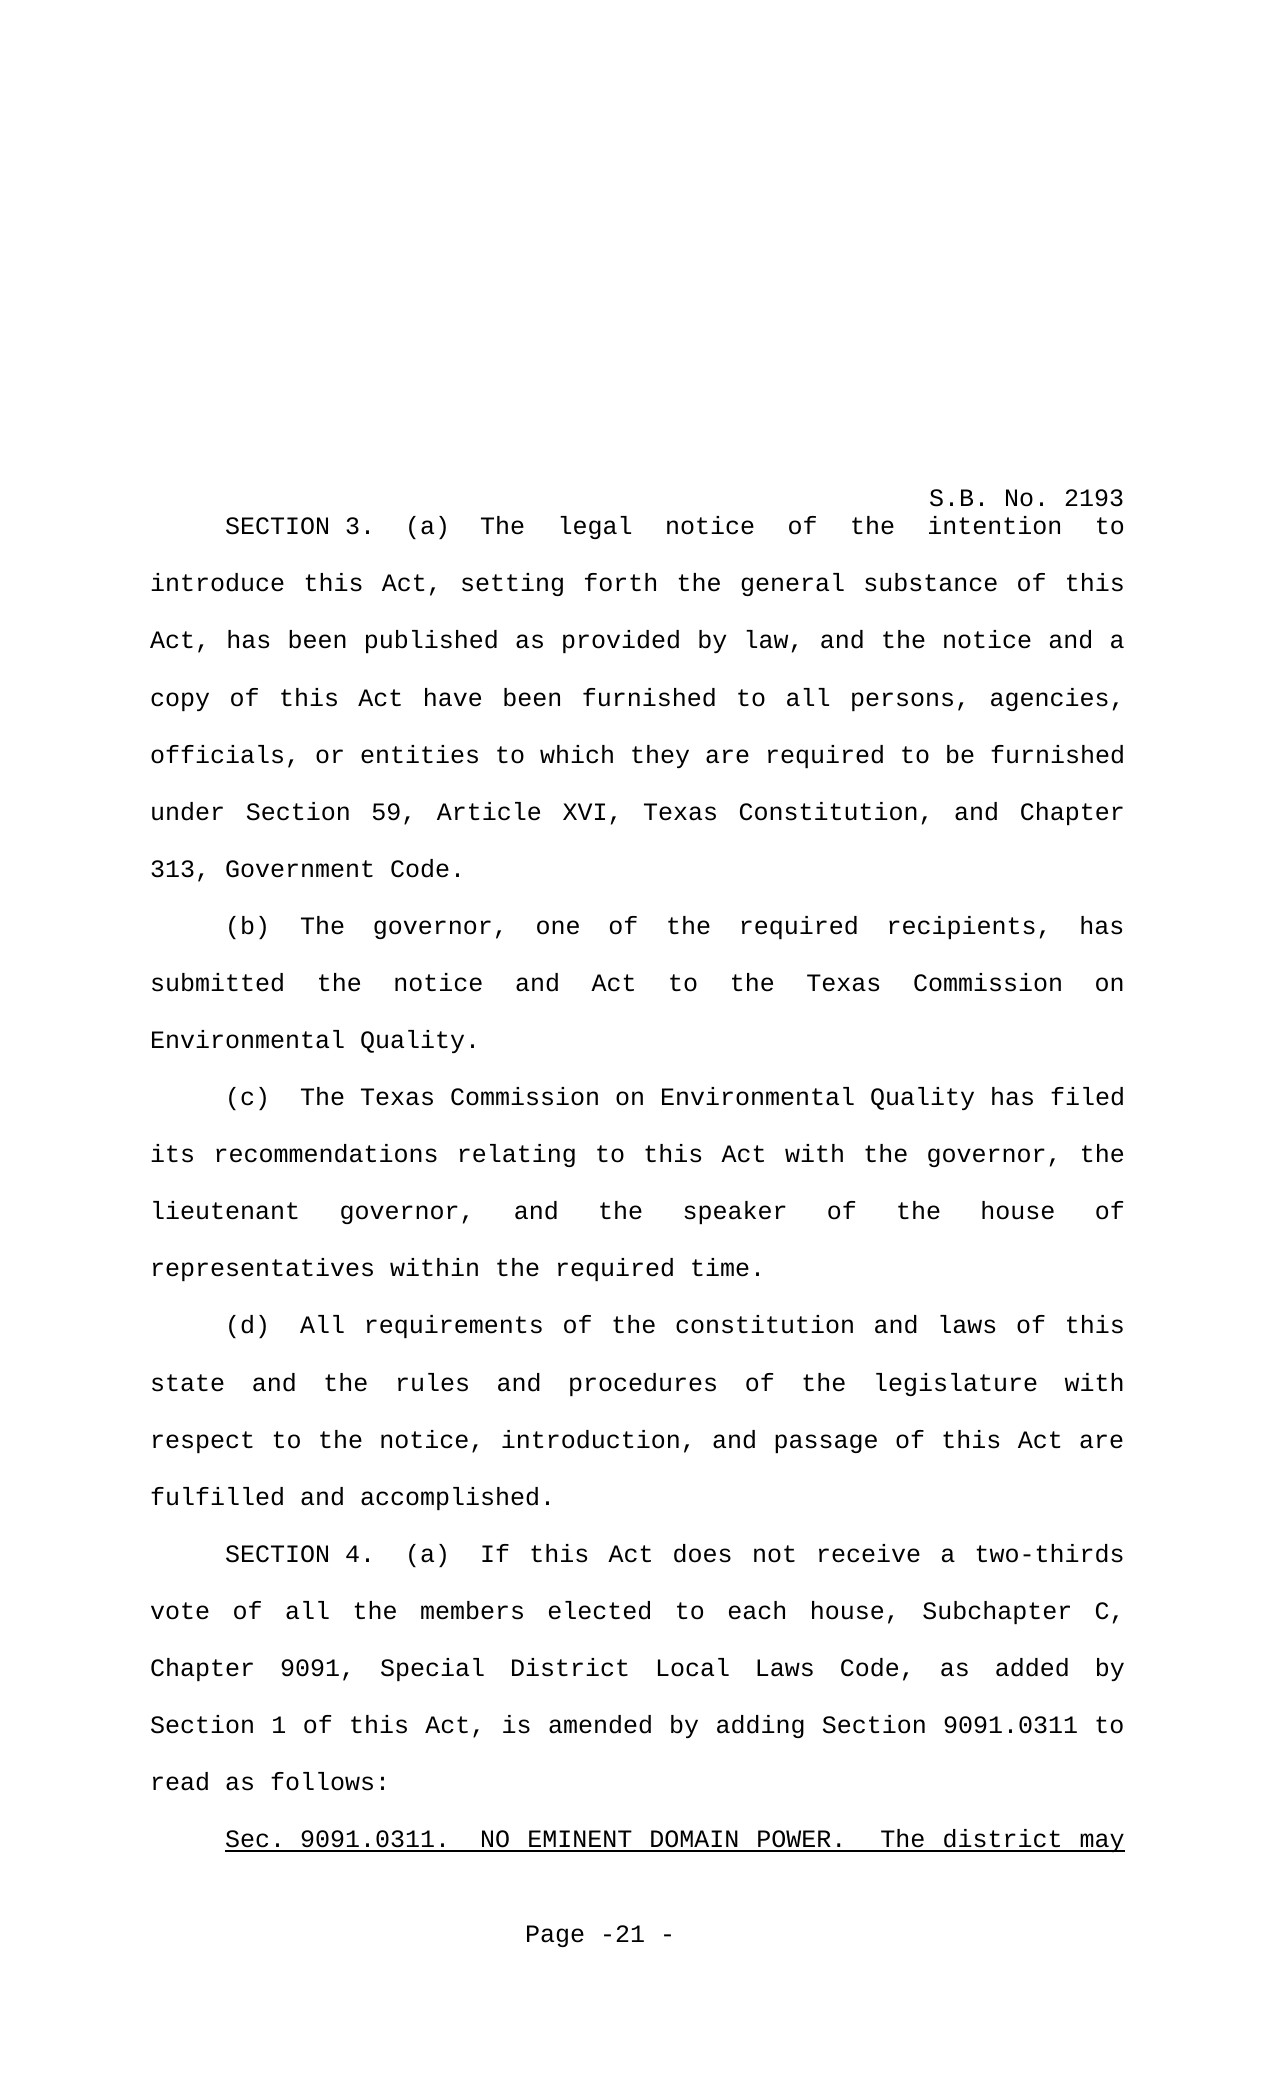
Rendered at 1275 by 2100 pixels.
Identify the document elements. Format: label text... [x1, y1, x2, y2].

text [150, 1827, 1125, 1855]
text (d) All requirements of the constitution and laws of this state and the rules and procedures of the legislature with respect to the notice, introduction, and passage of this Act are fulfilled and accomplished. [150, 1313, 1125, 1513]
text (c) The Texas Commission on Environmental Quality has filed its recommendations relating to this Act with the governor, the lieutenant governor, and the speaker of the house of representatives within the required time. [150, 1084, 1125, 1284]
text SECTION 3. (a) The legal notice of the intention to introduce this Act, setting forth the general substance of this Act, has been published as provided by law, and the notice and a copy of this Act have been furnished to all persons, agencies, officials, or entities to which they are required to be furnished under Section 59, Article XVI, Texas Constitution, and Chapter 313, Government Code. [150, 514, 1125, 885]
text (b) The governor, one of the required recipients, has submitted the notice and Act to the Texas Commission on Environmental Quality. [150, 913, 1125, 1056]
text SECTION 4. (a) If this Act does not receive a two-thirds vote of all the members elected to each house, Subchapter C, Chapter 9091, Special District Local Laws Code, as added by Section 1 of this Act, is amended by adding Section 9091.0311 to read as follows: [150, 1541, 1125, 1798]
